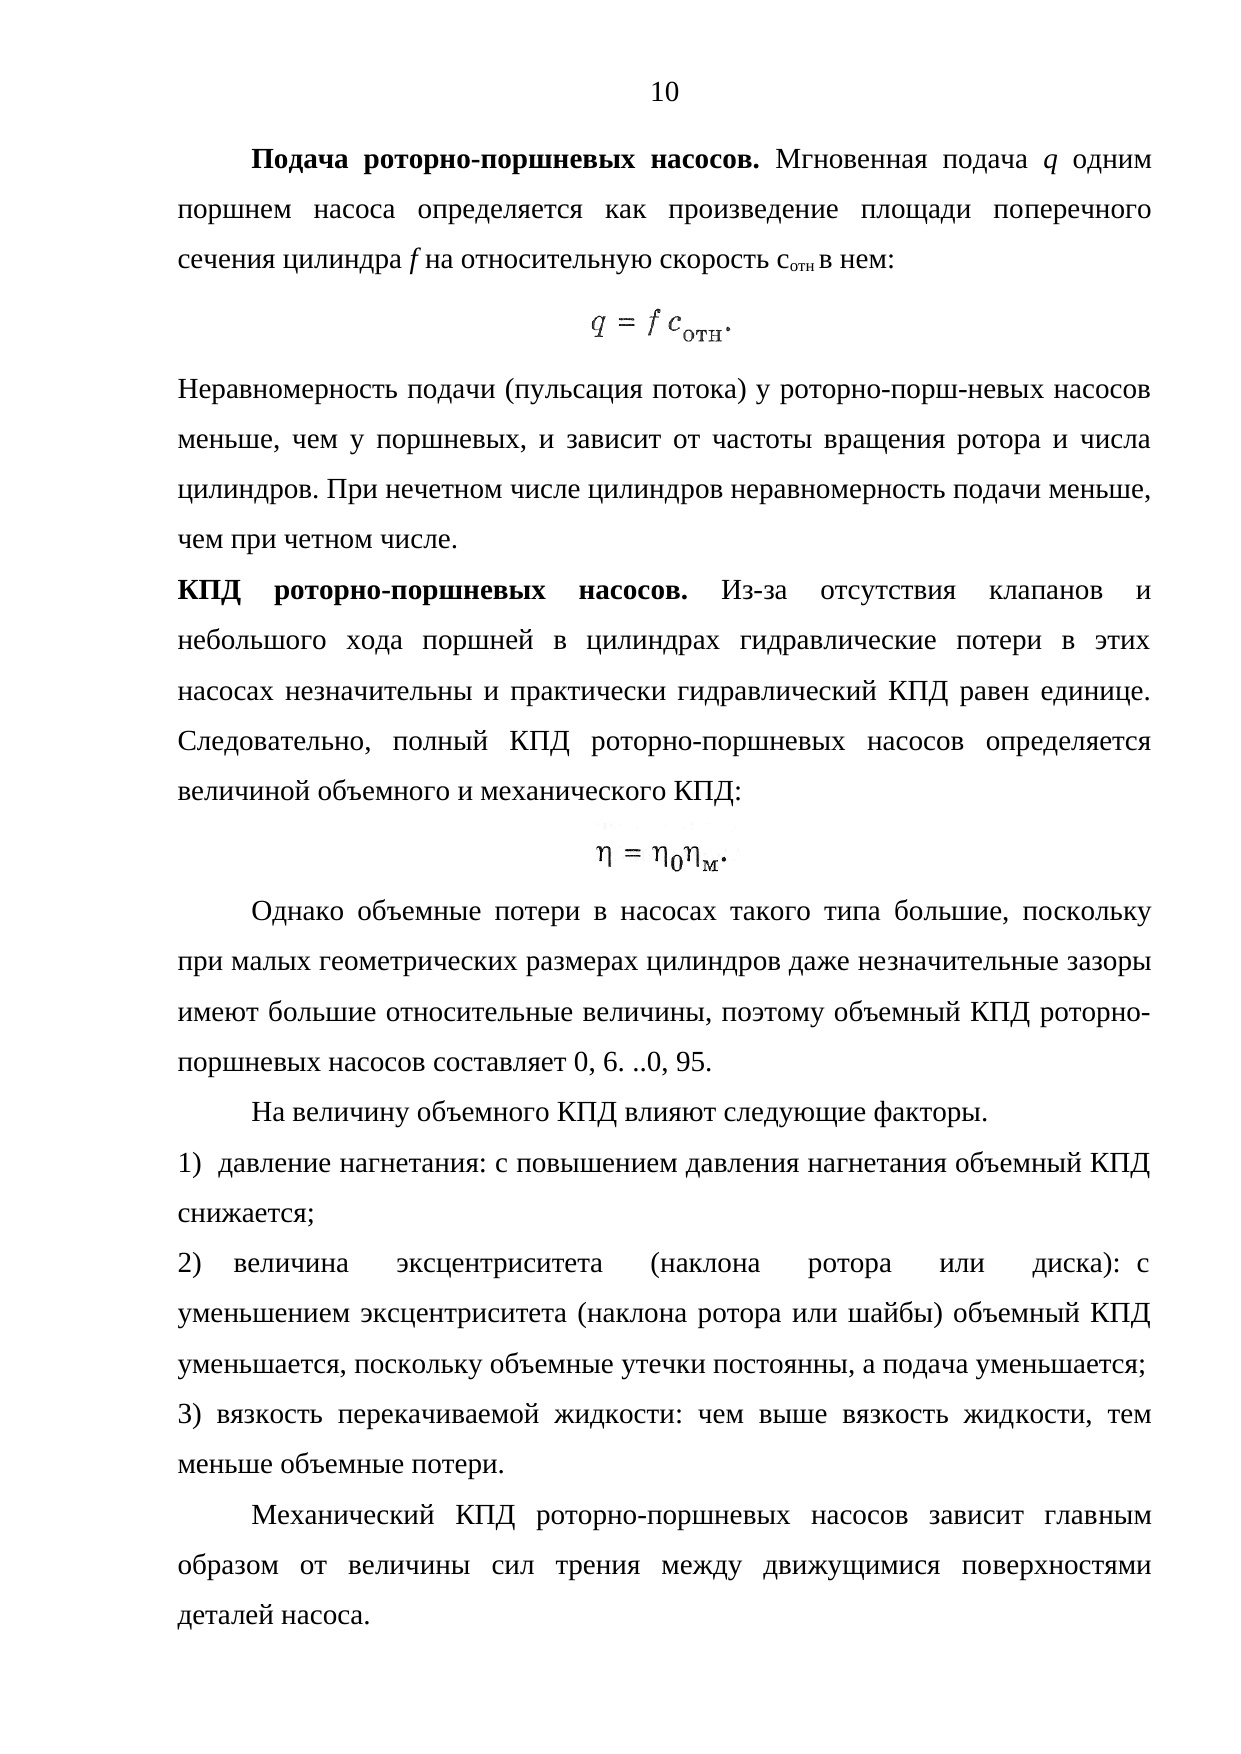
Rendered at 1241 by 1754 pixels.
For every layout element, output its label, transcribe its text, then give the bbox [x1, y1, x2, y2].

text Подача роторно-поршневых насосов. Мгновенная подача q одним поршнем насоса определяется как произведение площади поперечного сечения цилиндра f на относительную скорость сотн в нем: [177, 141, 1152, 275]
text 2) величина эксцентриситета (наклона ротора или диска): с уменьшением эксцентриситета (наклона ротора или шайбы) объемный КПД уменьшается, поскольку объемные утечки постоянны, а подача уменьшается; [177, 1245, 1152, 1379]
text Механический КПД роторно-поршневых насосов зависит главным образом от величины сил трения между движущимися поверхностями деталей насоса. [177, 1497, 1152, 1631]
text 3) вязкость перекачиваемой жидкости: чем выше вязкость жидкости, тем меньше объемные потери. [177, 1396, 1152, 1480]
text На величину объемного КПД влияют следующие факторы. [177, 1094, 1152, 1128]
text 1) давление нагнетания: с повышением давления нагнетания объемный КПД снижается; [177, 1145, 1152, 1228]
text Однако объемные потери в насосах такого типа большие, поскольку при малых геометрических размерах цилиндров даже незначительные зазоры имеют большие относительные величины, поэтому объемный КПД роторно-поршневых насосов составляет 0, 6. ..0, 95. [177, 893, 1152, 1078]
picture [589, 823, 740, 877]
text Неравномерность подачи (пульсация потока) у роторно-порш-невых насосов меньше, чем у поршневых, и зависит от частоты вращения ротора и числа цилиндров. При нечетном числе цилиндров неравномерность подачи меньше, чем при четном числе. [177, 371, 1152, 555]
text КПД роторно-поршневых насосов. Из-за отсутствия клапанов и небольшого хода поршней в цилиндрах гидравлические потери в этих насосах незначительны и практически гидравлический КПД равен единице. Следовательно, полный КПД роторно-поршневых насосов определяется величиной объемного и механического КПД: [177, 572, 1152, 807]
